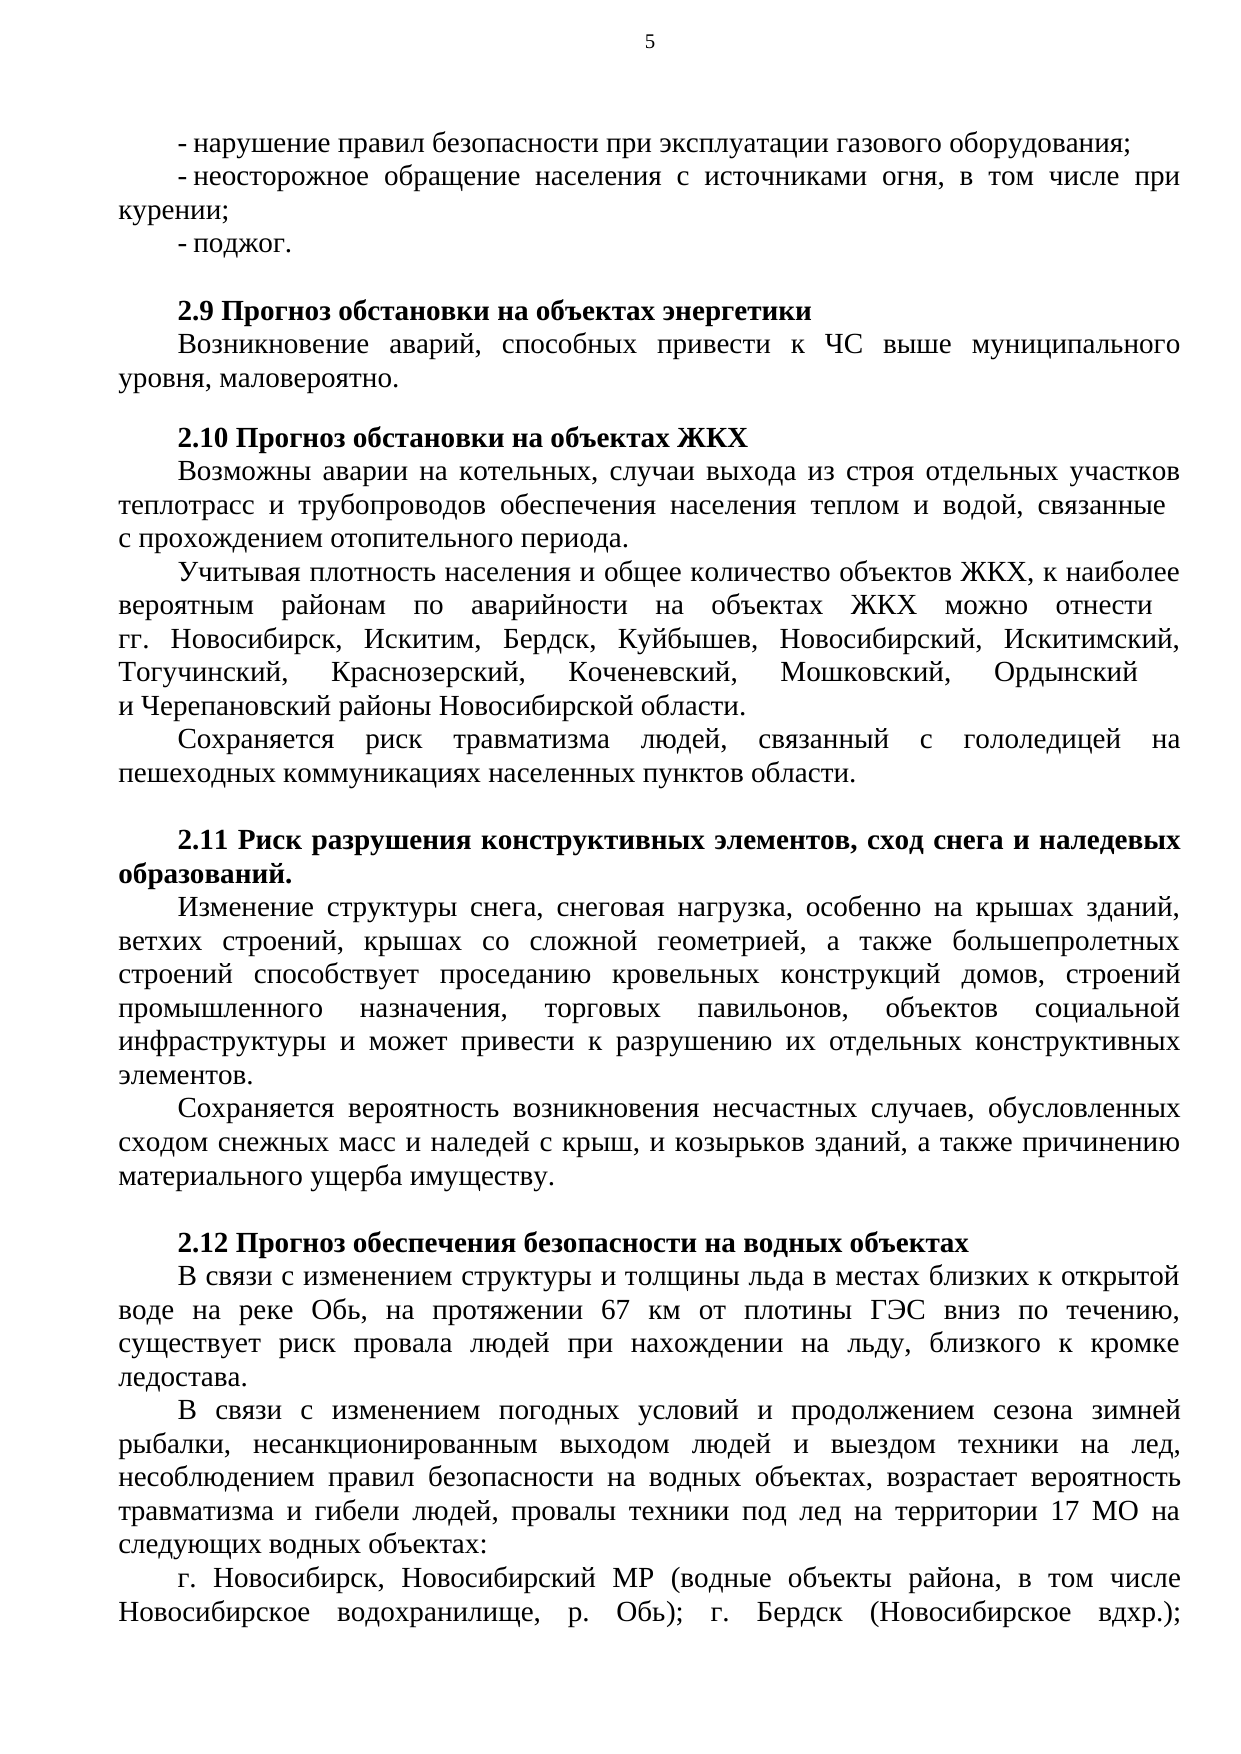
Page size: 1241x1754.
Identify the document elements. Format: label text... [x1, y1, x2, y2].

text В связи с изменением структуры и толщины льда в местах близких к открытой воде на реке Обь, на протяжении 67 км от плотины ГЭС вниз по течению, существует риск провала людей при нахождении на льду, близкого к кромке ледостава. [118, 1258, 1181, 1392]
text - неосторожное обращение населения с источниками огня, в том числе при курении; [118, 158, 1181, 226]
text 2.11 Риск разрушения конструктивных элементов, сход снега и наледевых образований. [118, 822, 1181, 889]
text - нарушение правил безопасности при эксплуатации газового оборудования; [118, 125, 1181, 158]
text 2.12 Прогноз обеспечения безопасности на водных объектах [118, 1225, 1181, 1258]
text В связи с изменением погодных условий и продолжением сезона зимней рыбалки, несанкционированным выходом людей и выездом техники на лед, несоблюдением правил безопасности на водных объектах, возрастает вероятность травматизма и гибели людей, провалы техники под лед на территории 17 МО на следующих водных объектах: [118, 1392, 1181, 1560]
text Учитывая плотность населения и общее количество объектов ЖКХ, к наиболее вероятным районам по аварийности на объектах ЖКХ можно отнести гг. Новосибирск, Искитим, Бердск, Куйбышев, Новосибирский, Искитимский, Тогучинский, Краснозерский, Коченевский, Мошковский, Ордынский и Черепановский районы Новосибирской области. [118, 554, 1181, 722]
text 2.9 Прогноз обстановки на объектах энергетики [118, 293, 1181, 326]
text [118, 1560, 1181, 1627]
text Сохраняется вероятность возникновения несчастных случаев, обусловленных сходом снежных масс и наледей с крыш, и козырьков зданий, а также причинению материального ущерба имуществу. [118, 1091, 1181, 1191]
text 2.10 Прогноз обстановки на объектах ЖКХ [118, 420, 1181, 453]
text Возможны аварии на котельных, случаи выхода из строя отдельных участков теплотрасс и трубопроводов обеспечения населения теплом и водой, связанные с прохождением отопительного периода. [118, 453, 1181, 554]
text Изменение структуры снега, снеговая нагрузка, особенно на крышах зданий, ветхих строений, крышах со сложной геометрией, а также большепролетных строений способствует проседанию кровельных конструкций домов, строений промышленного назначения, торговых павильонов, объектов социальной инфраструктуры и может привести к разрушению их отдельных конструктивных элементов. [118, 889, 1181, 1091]
text Возникновение аварий, способных привести к ЧС выше муниципального уровня, маловероятно. [118, 326, 1181, 393]
text - поджог. [118, 226, 1181, 259]
text Сохраняется риск травматизма людей, связанный с гололедицей на пешеходных коммуникациях населенных пунктов области. [118, 722, 1181, 789]
